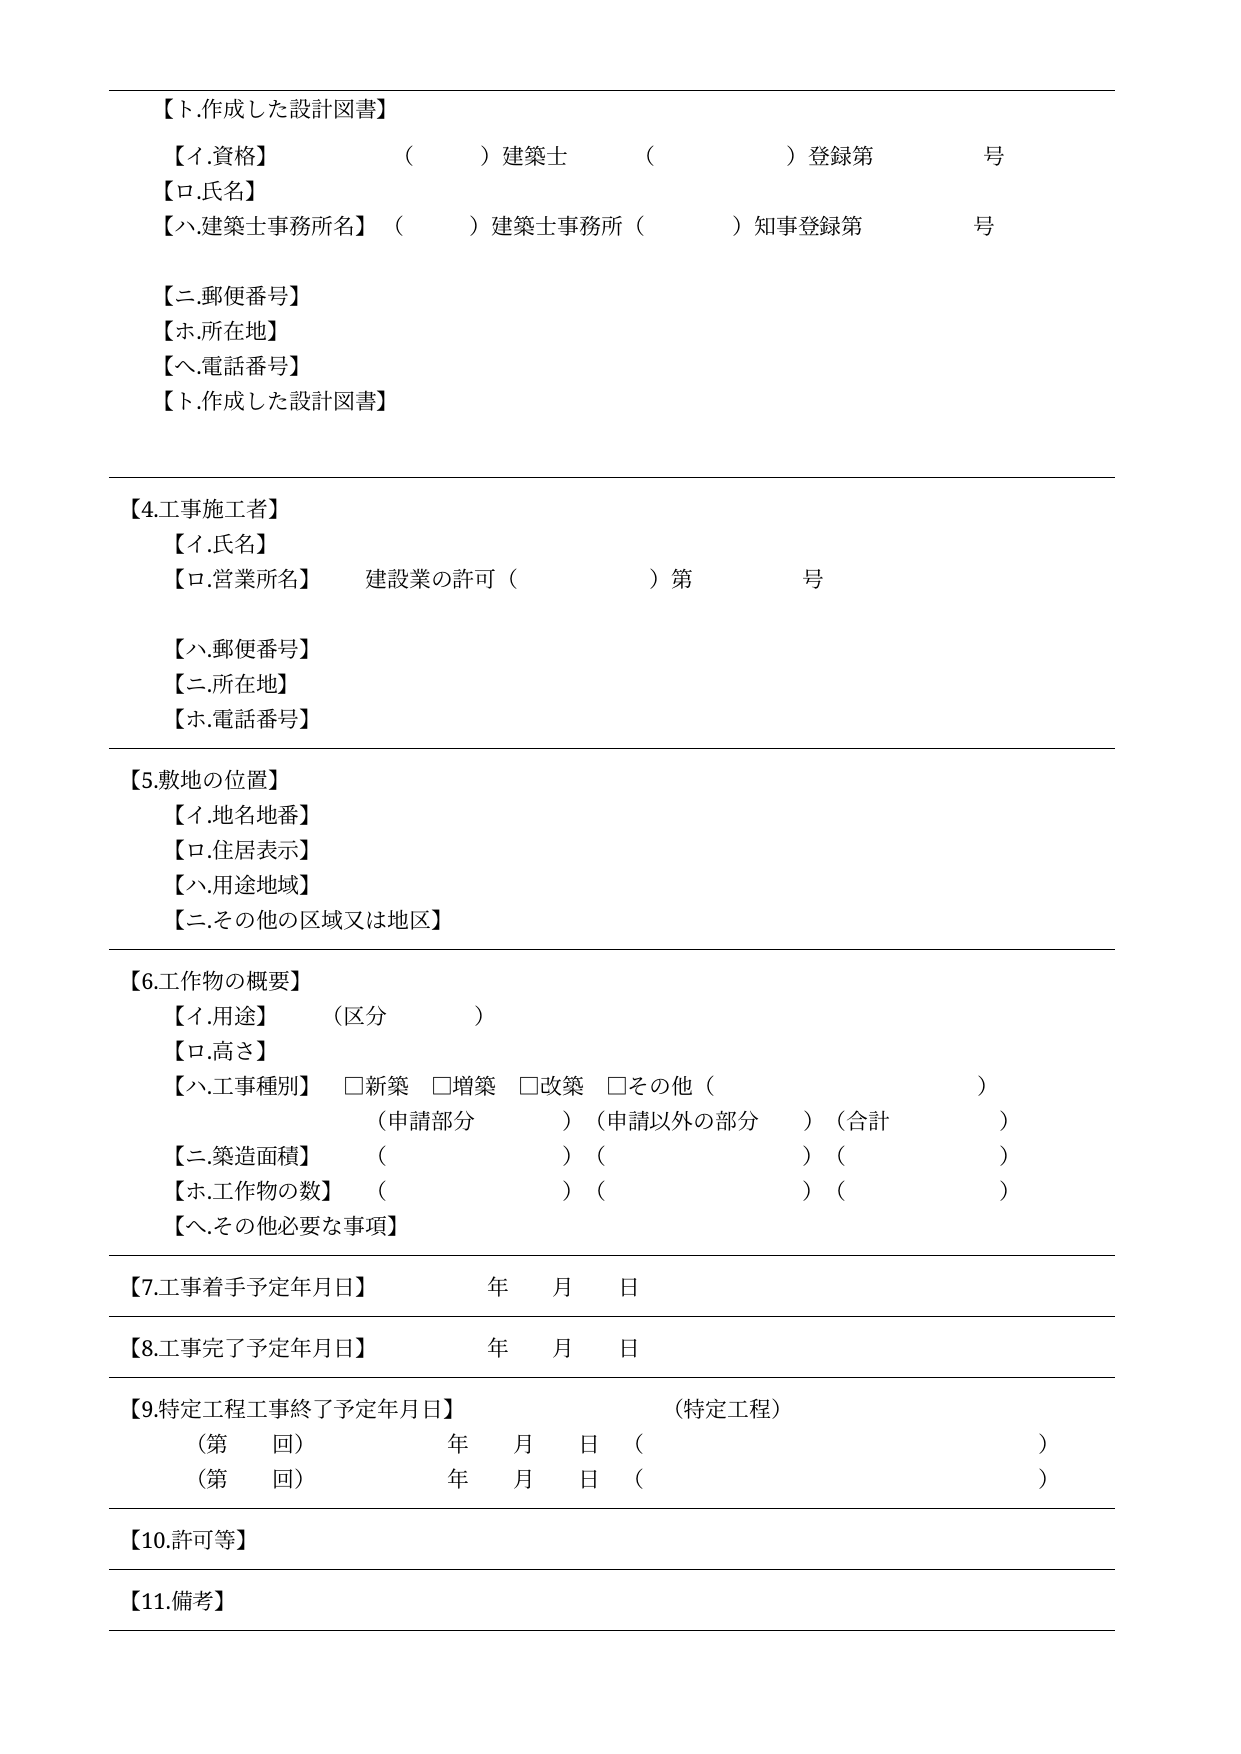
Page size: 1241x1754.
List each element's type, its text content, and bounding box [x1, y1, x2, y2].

table_cell 【7.工事着手予定年月日】 年 月 日 [109, 1256, 1115, 1316]
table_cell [109, 91, 1115, 477]
table_cell 【9.特定工程工事終了予定年月日】 （特定工程） （第 回） 年 月 日 （ ） （第 回） 年 月 日 （ ） [109, 1378, 1115, 1508]
table_cell 【10.許可等】 [109, 1509, 1115, 1569]
table_cell 【5.敷地の位置】 【イ.地名地番】 【ロ.住居表示】 【ハ.用途地域】 【ニ.その他の区域又は地区】 [109, 749, 1115, 949]
table_cell 【8.工事完了予定年月日】 年 月 日 [109, 1317, 1115, 1377]
table_cell 【4.工事施工者】 【イ.氏名】 【ロ.営業所名】 建設業の許可（ ）第 号 【ハ.郵便番号】 【ニ.所在地】 【ホ.電話番号】 [109, 478, 1115, 748]
table_cell 【11.備考】 [109, 1570, 1115, 1630]
table_cell 【6.工作物の概要】 【イ.用途】 （区分 ） 【ロ.高さ】 【ハ.工事種別】 □新築 □増築 □改築 □その他（ ） （申請部分 ）（申請以外の部分 ）（合計 ） 【ニ.築造面積】 （ ）（ ）（ ） 【ホ.工作物の数】 （ ）（ ）（ ） 【へ.その他必要な事項】 [109, 950, 1115, 1255]
